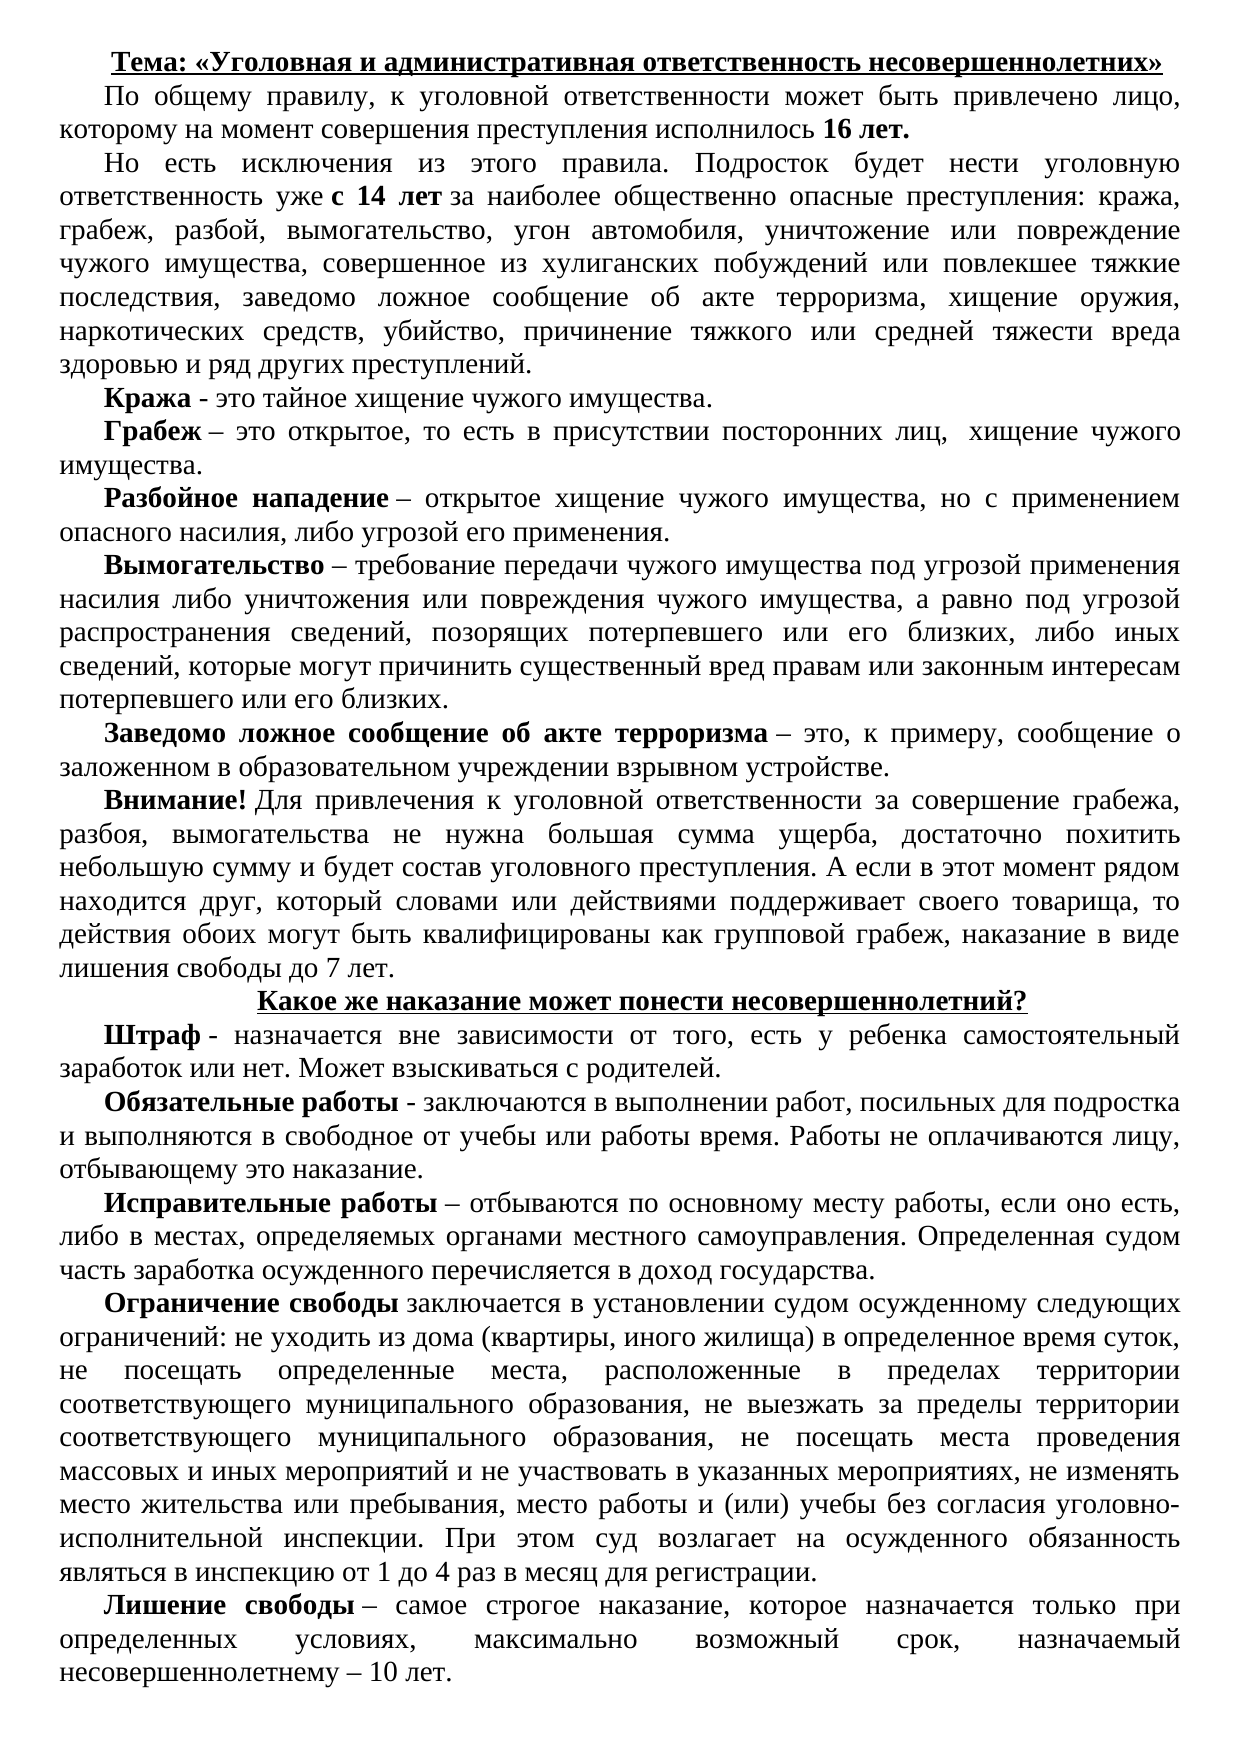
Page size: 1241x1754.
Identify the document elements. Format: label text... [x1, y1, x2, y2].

text Лишение свободы – самое строгое наказание, которое назначается только при определенных условиях, максимально возможный срок, назначаемый несовершеннолетнему – 10 лет. [59, 1587, 1181, 1688]
text Кража - это тайное хищение чужого имущества. [59, 380, 1181, 413]
text Но есть исключения из этого правила. Подросток будет нести уголовную ответственность уже с 14 лет за наиболее общественно опасные преступления: кража, грабеж, разбой, вымогательство, угон автомобиля, уничтожение или повреждение чужого имущества, совершенное из хулиганских побуждений или повлекшее тяжкие последствия, заведомо ложное сообщение об акте терроризма, хищение оружия, наркотических средств, убийство, причинение тяжкого или средней тяжести вреда здоровью и ряд других преступлений. [59, 145, 1181, 380]
text Тема: «Уголовная и административная ответственность несовершеннолетних» [59, 44, 1181, 78]
text Вымогательство – требование передачи чужого имущества под угрозой применения насилия либо уничтожения или повреждения чужого имущества, а равно под угрозой распространения сведений, позорящих потерпевшего или его близких, либо иных сведений, которые могут причинить существенный вред правам или законным интересам потерпевшего или его близких. [59, 547, 1181, 715]
text Штраф - назначается вне зависимости от того, есть у ребенка самостоятельный заработок или нет. Может взыскиваться с родителей. [59, 1017, 1181, 1084]
text Какое же наказание может понести несовершеннолетний? [59, 983, 1181, 1017]
text Исправительные работы – отбываются по основному месту работы, если оно есть, либо в местах, определяемых органами местного самоуправления. Определенная судом часть заработка осужденного перечисляется в доход государства. [59, 1185, 1181, 1285]
text Разбойное нападение – открытое хищение чужого имущества, но с применением опасного насилия, либо угрозой его применения. [59, 480, 1181, 547]
text Заведомо ложное сообщение об акте терроризма – это, к примеру, сообщение о заложенном в образовательном учреждении взрывном устройстве. [59, 715, 1181, 782]
text Обязательные работы - заключаются в выполнении работ, посильных для подростка и выполняются в свободное от учебы или работы время. Работы не оплачиваются лицу, отбывающему это наказание. [59, 1084, 1181, 1185]
text Ограничение свободы заключается в установлении судом осужденному следующих ограничений: не уходить из дома (квартиры, иного жилища) в определенное время суток, не посещать определенные места, расположенные в пределах территории соответствующего муниципального образования, не выезжать за пределы территории соответствующего муниципального образования, не посещать места проведения массовых и иных мероприятий и не участвовать в указанных мероприятиях, не изменять место жительства или пребывания, место работы и (или) учебы без согласия уголовно-исполнительной инспекции. При этом суд возлагает на осужденного обязанность являться в инспекцию от 1 до 4 раз в месяц для регистрации. [59, 1285, 1181, 1587]
text Внимание! Для привлечения к уголовной ответственности за совершение грабежа, разбоя, вымогательства не нужна большая сумма ущерба, достаточно похитить небольшую сумму и будет состав уголовного преступления. А если в этот момент рядом находится друг, который словами или действиями поддерживает своего товарища, то действия обоих могут быть квалифицированы как групповой грабеж, наказание в виде лишения свободы до 7 лет. [59, 782, 1181, 983]
text По общему правилу, к уголовной ответственности может быть привлечено лицо, которому на момент совершения преступления исполнилось 16 лет. [59, 78, 1181, 145]
text Грабеж – это открытое, то есть в присутствии посторонних лиц, хищение чужого имущества. [59, 413, 1181, 480]
